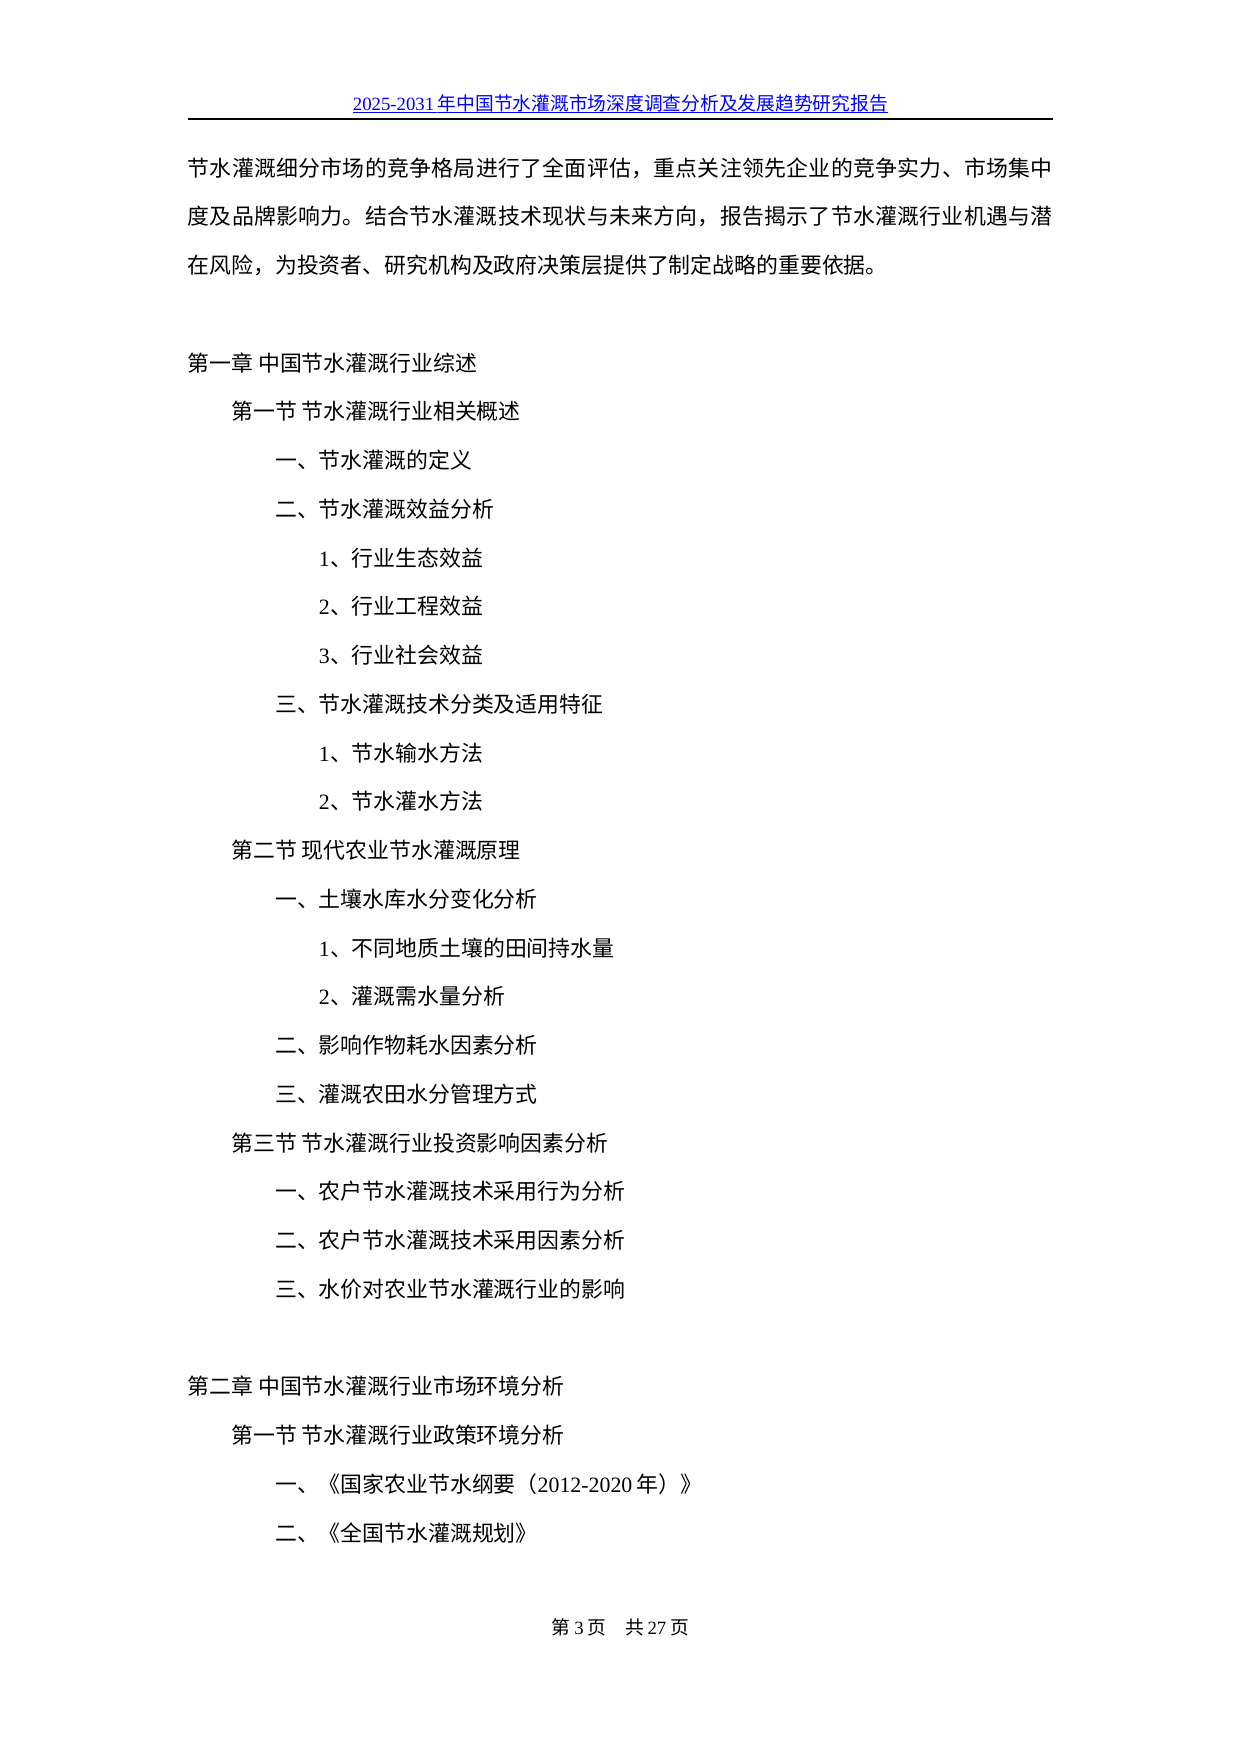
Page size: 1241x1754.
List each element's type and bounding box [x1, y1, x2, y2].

text [187, 150, 1053, 1548]
